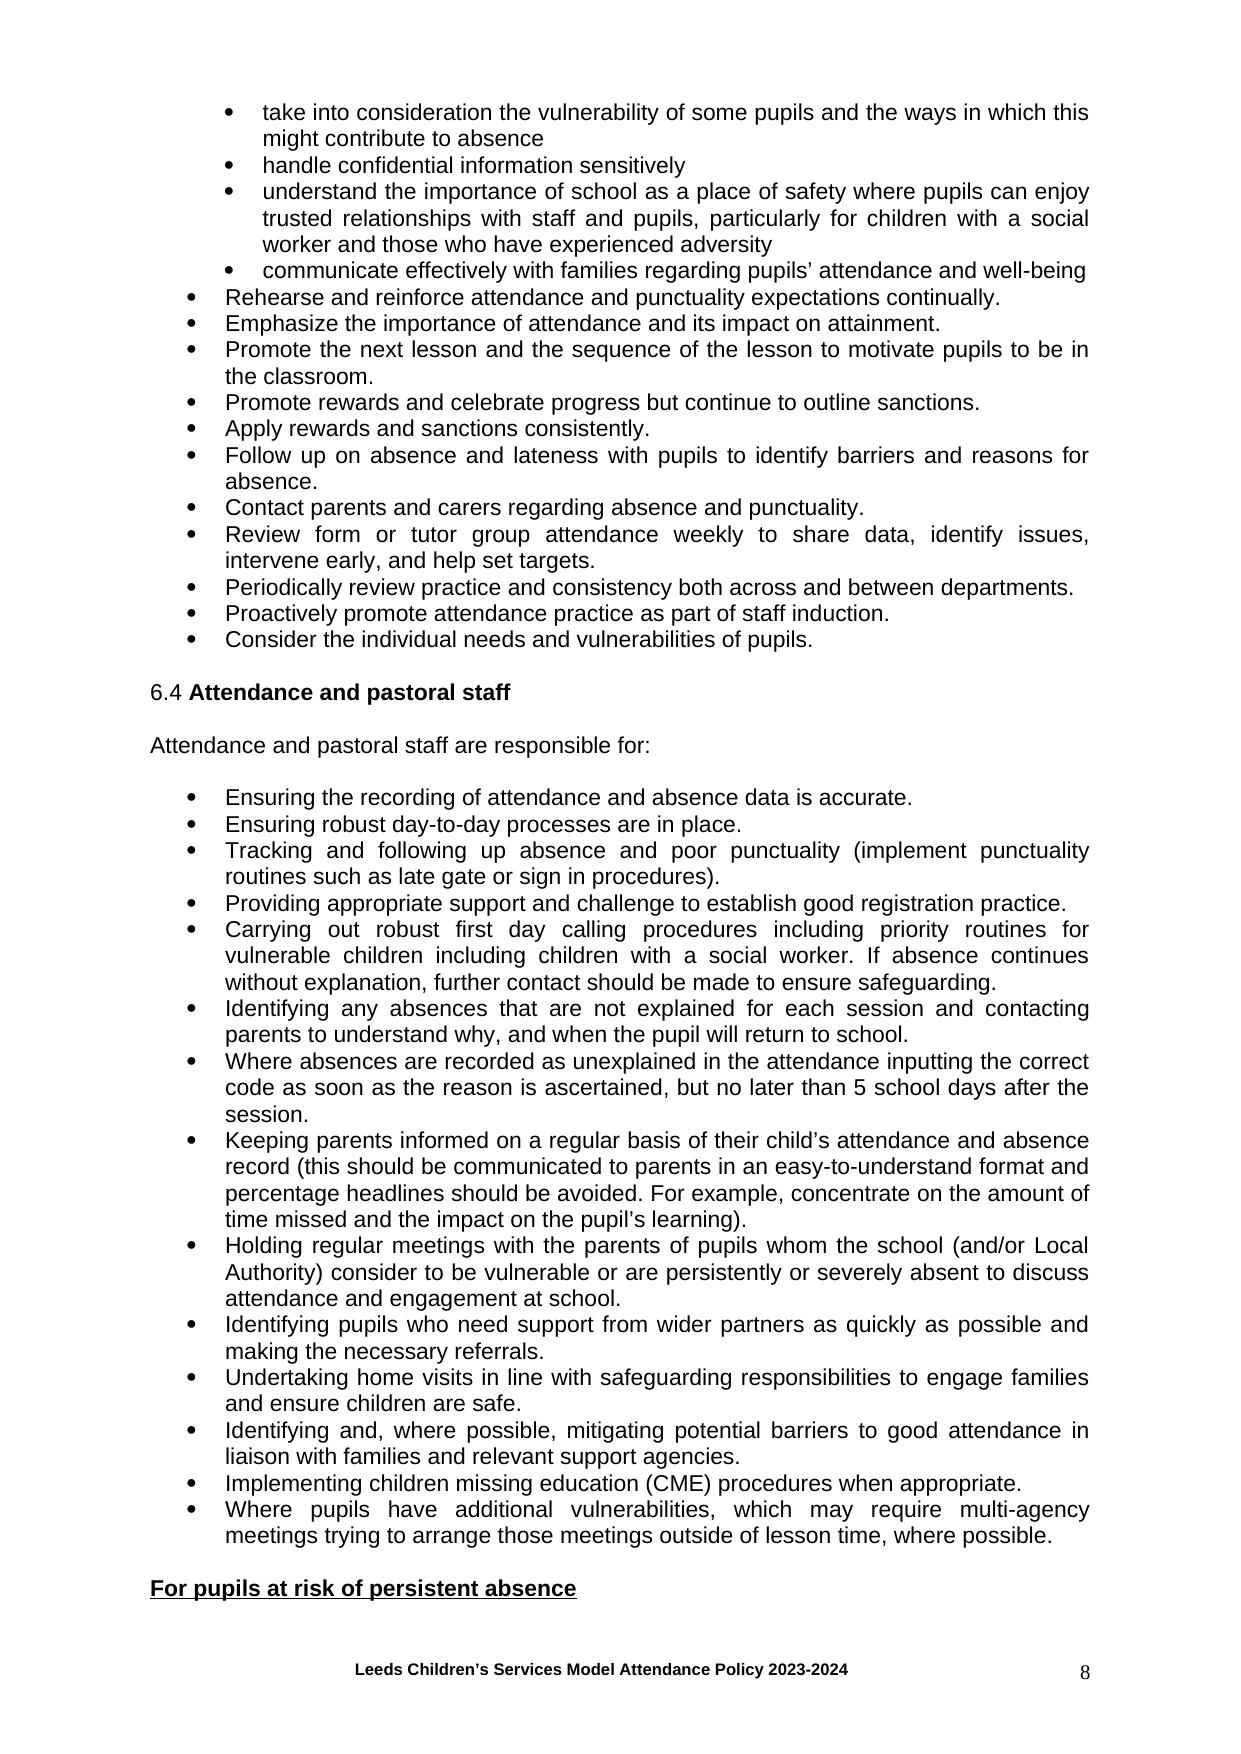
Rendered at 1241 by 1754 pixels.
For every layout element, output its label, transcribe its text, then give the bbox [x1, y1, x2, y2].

list Apply rewards and sanctions consistently. [187, 415, 1090, 442]
text 6.4 Attendance and pastoral staff [150, 679, 1090, 705]
list Rehearse and reinforce attendance and punctuality expectations continually. [187, 283, 1090, 310]
list Identifying any absences that are not explained for each session and contacting parents to understand why, and when the pupil will return to school. [187, 995, 1090, 1048]
list communicate effectively with families regarding pupils’ attendance and well-being [225, 257, 1090, 283]
list Ensuring robust day-to-day processes are in place. [187, 811, 1090, 837]
list Tracking and following up absence and poor punctuality (implement punctuality routines such as late gate or sign in procedures). [187, 837, 1090, 890]
list Undertaking home visits in line with safeguarding responsibilities to engage families and ensure children are safe. [187, 1364, 1090, 1417]
list Where absences are recorded as unexplained in the attendance inputting the correct code as soon as the reason is ascertained, but no later than 5 school days after the session. [187, 1048, 1090, 1127]
list Emphasize the importance of attendance and its impact on attainment. [187, 310, 1090, 336]
list Identifying pupils who need support from wider partners as quickly as possible and making the necessary referrals. [187, 1311, 1090, 1364]
list Holding regular meetings with the parents of pupils whom the school (and/or Local Authority) consider to be vulnerable or are persistently or severely absent to discuss attendance and engagement at school. [187, 1232, 1090, 1311]
text For pupils at risk of persistent absence [150, 1575, 1090, 1601]
list Review form or tutor group attendance weekly to share data, identify issues, intervene early, and help set targets. [187, 521, 1090, 573]
list Identifying and, where possible, mitigating potential barriers to good attendance in liaison with families and relevant support agencies. [187, 1417, 1090, 1469]
list Ensuring the recording of attendance and absence data is accurate. [187, 784, 1090, 811]
text Attendance and pastoral staff are responsible for: [150, 732, 1090, 758]
list handle confidential information sensitively [225, 152, 1090, 178]
list Implementing children missing education (CME) procedures when appropriate. [187, 1469, 1090, 1496]
list Periodically review practice and consistency both across and between departments. [187, 573, 1090, 600]
list Consider the individual needs and vulnerabilities of pupils. [187, 626, 1090, 652]
list Contact parents and carers regarding absence and punctuality. [187, 494, 1090, 521]
list Promote rewards and celebrate progress but continue to outline sanctions. [187, 389, 1090, 415]
list Proactively promote attendance practice as part of staff induction. [187, 600, 1090, 626]
list Where pupils have additional vulnerabilities, which may require multi-agency meetings trying to arrange those meetings outside of lesson time, where possible. [187, 1496, 1090, 1548]
list Keeping parents informed on a regular basis of their child’s attendance and absence record (this should be communicated to parents in an easy-to-understand format and percentage headlines should be avoided. For example, concentrate on the amount of time missed and the impact on the pupil’s learning). [187, 1127, 1090, 1232]
list Providing appropriate support and challenge to establish good registration practice. [187, 890, 1090, 916]
list Promote the next lesson and the sequence of the lesson to motivate pupils to be in the classroom. [187, 336, 1090, 389]
list Follow up on absence and lateness with pupils to identify barriers and reasons for absence. [187, 442, 1090, 494]
list take into consideration the vulnerability of some pupils and the ways in which this might contribute to absence [225, 99, 1090, 152]
list Carrying out robust first day calling procedures including priority routines for vulnerable children including children with a social worker. If absence continues without explanation, further contact should be made to ensure safeguarding. [187, 916, 1090, 995]
list understand the importance of school as a place of safety where pupils can enjoy trusted relationships with staff and pupils, particularly for children with a social worker and those who have experienced adversity [225, 178, 1090, 257]
